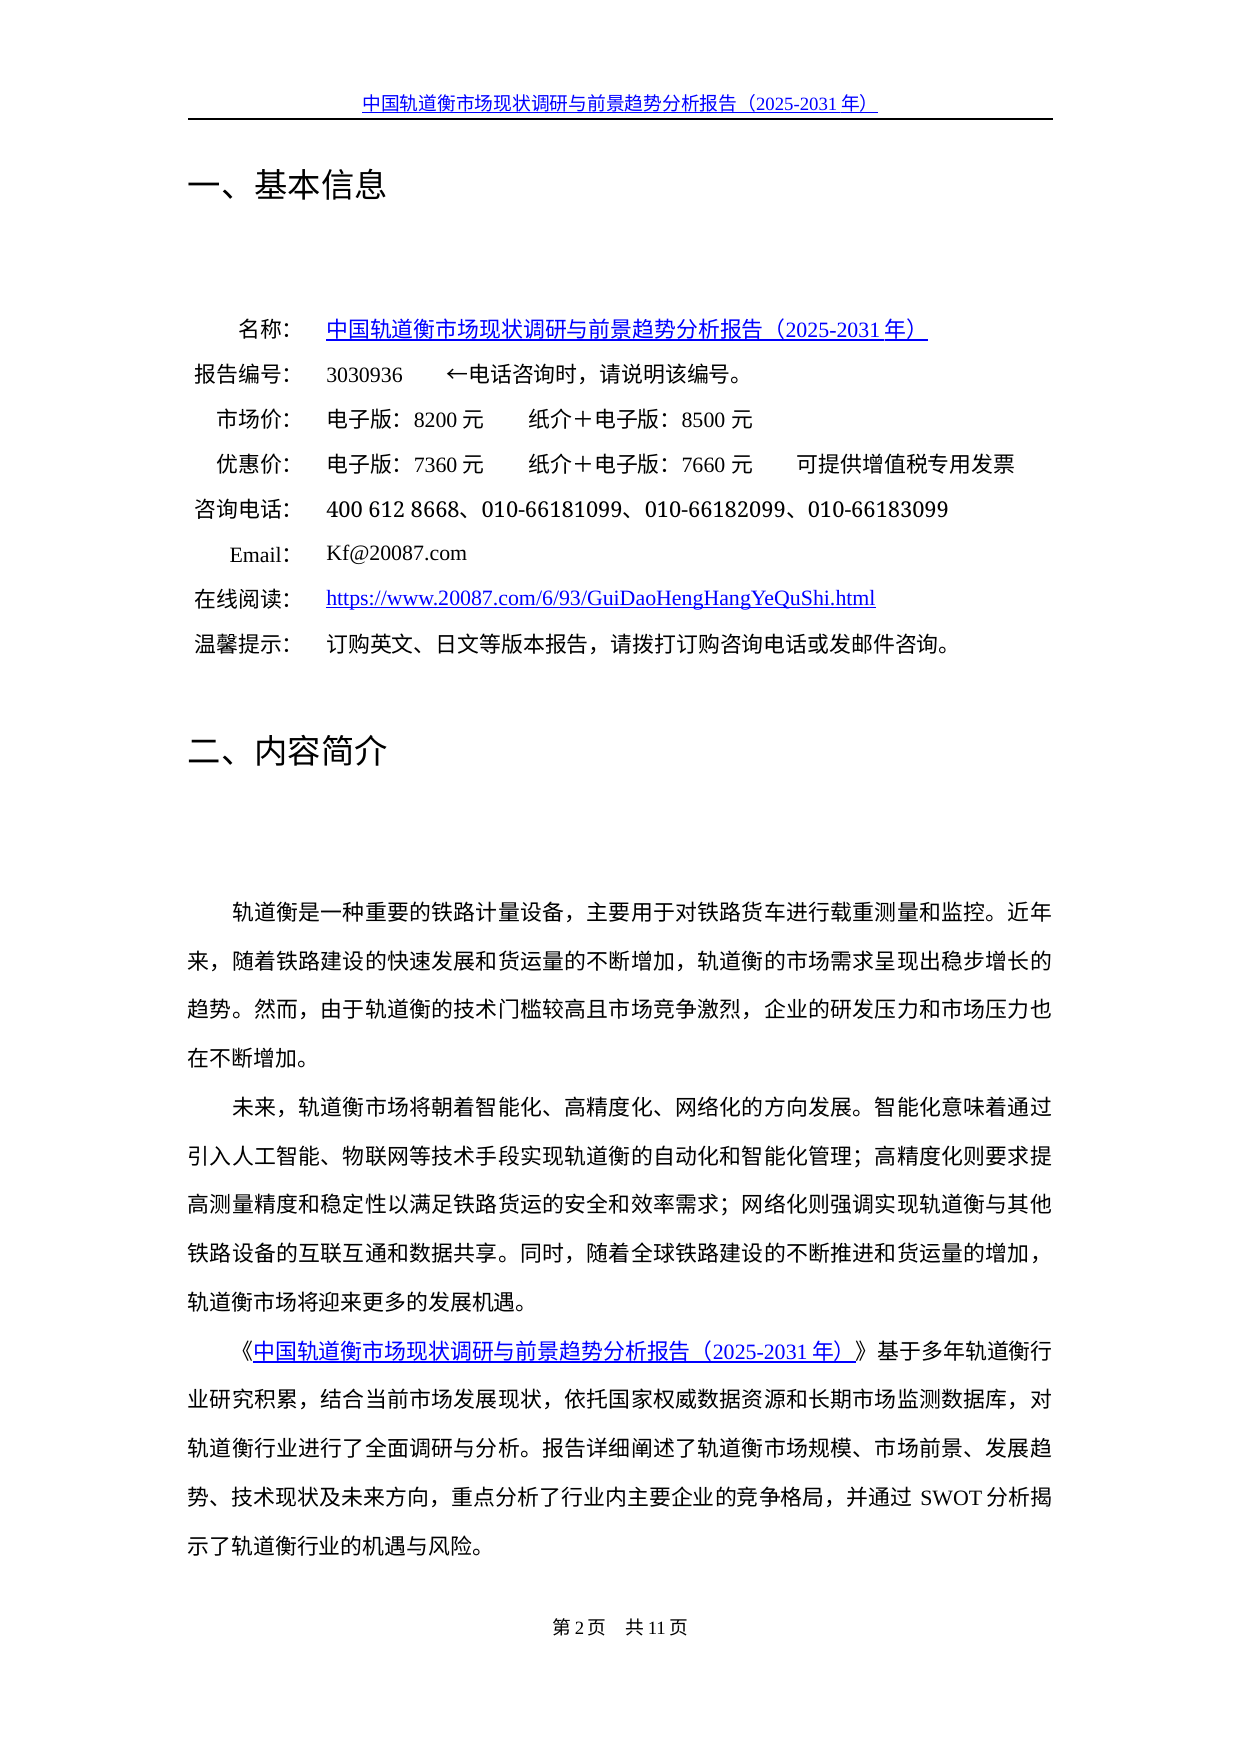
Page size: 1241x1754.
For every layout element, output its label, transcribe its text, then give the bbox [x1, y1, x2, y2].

table_cell 温馨提示： [167, 627, 315, 672]
title 二、内容简介 [187, 717, 1053, 782]
table_header 中国轨道衡市场现状调研与前景趋势分析报告（2025-2031年） [315, 312, 1073, 357]
table_cell 电子版：8200 元 纸介＋电子版：8500 元 [315, 402, 1073, 447]
table_cell 3030936 ←电话咨询时，请说明该编号。 [315, 357, 1073, 402]
table_cell 在线阅读： [167, 582, 315, 627]
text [187, 894, 1053, 1561]
table_cell 报告编号： [167, 357, 315, 402]
table_header 名称： [167, 312, 315, 357]
table_cell 优惠价： [167, 447, 315, 492]
table_cell 400 612 8668、010-66181099、010-66182099、010-66183099 [315, 492, 1073, 537]
title 一、基本信息 [187, 150, 1053, 215]
table_cell Kf@20087.com [315, 537, 1073, 582]
table_cell [315, 582, 1073, 627]
table_cell 市场价： [167, 402, 315, 447]
table_cell 电子版：7360 元 纸介＋电子版：7660 元 可提供增值税专用发票 [315, 447, 1073, 492]
table_cell 咨询电话： [167, 492, 315, 537]
table_cell Email： [167, 537, 315, 582]
table_cell 订购英文、日文等版本报告，请拨打订购咨询电话或发邮件咨询。 [315, 627, 1073, 672]
